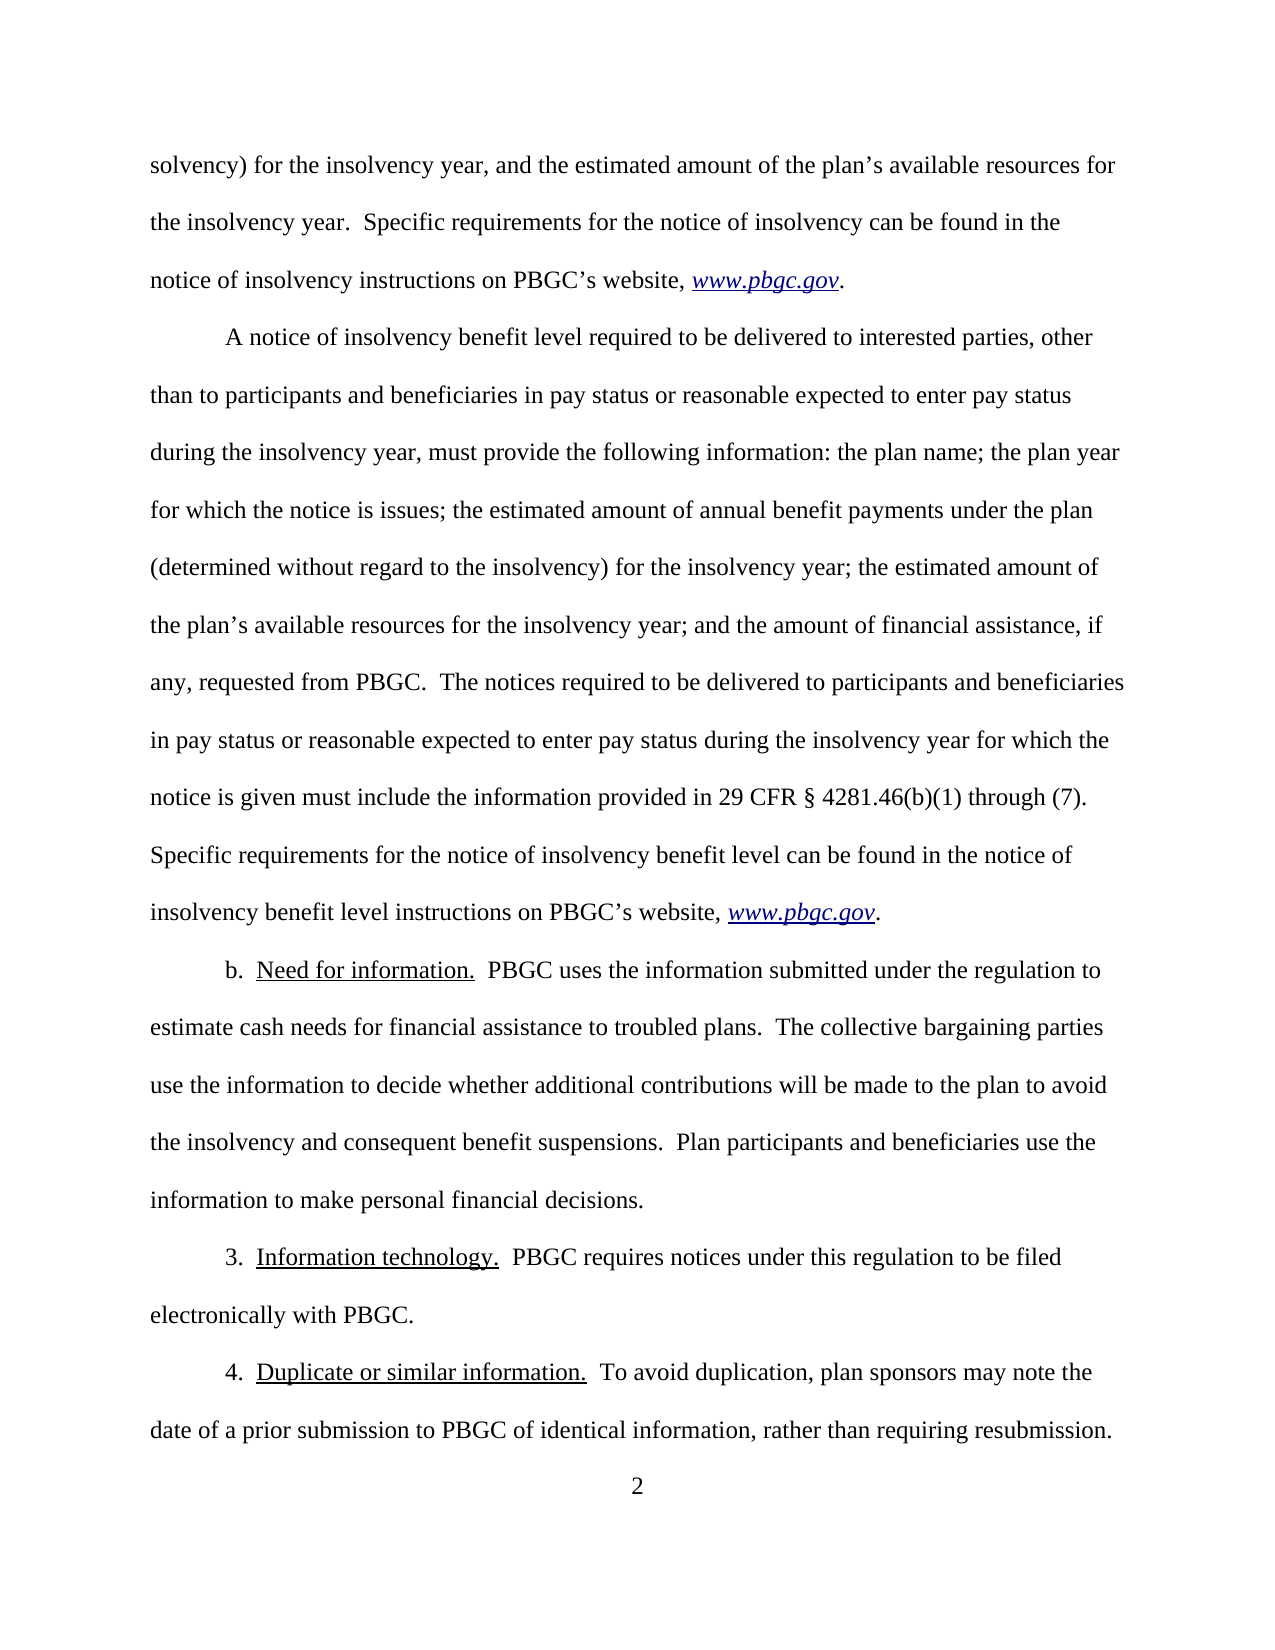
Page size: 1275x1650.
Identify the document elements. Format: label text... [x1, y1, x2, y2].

text 3. Information technology. PBGC requires notices under this regulation to be filed electronically with PBGC. [150, 1242, 1125, 1329]
text b. Need for information. PBGC uses the information submitted under the regulation to estimate cash needs for financial assistance to troubled plans. The collective bargaining parties use the information to decide whether additional contributions will be made to the plan to avoid the insolvency and consequent benefit suspensions. Plan participants and beneficiaries use the information to make personal financial decisions. [150, 955, 1125, 1214]
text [150, 1357, 1125, 1444]
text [150, 150, 1125, 294]
text A notice of insolvency benefit level required to be delivered to interested parties, other than to participants and beneficiaries in pay status or reasonable expected to enter pay status during the insolvency year, must provide the following information: the plan name; the plan year for which the notice is issues; the estimated amount of annual benefit payments under the plan (determined without regard to the insolvency) for the insolvency year; the estimated amount of the plan’s available resources for the insolvency year; and the amount of financial assistance, if any, requested from PBGC. The notices required to be delivered to participants and beneficiaries in pay status or reasonable expected to enter pay status during the insolvency year for which the notice is given must include the information provided in 29 CFR § 4281.46(b)(1) through (7). Specific requirements for the notice of insolvency benefit level can be found in the notice of insolvency benefit level instructions on PBGC’s website, www.pbgc.gov. [150, 322, 1125, 926]
